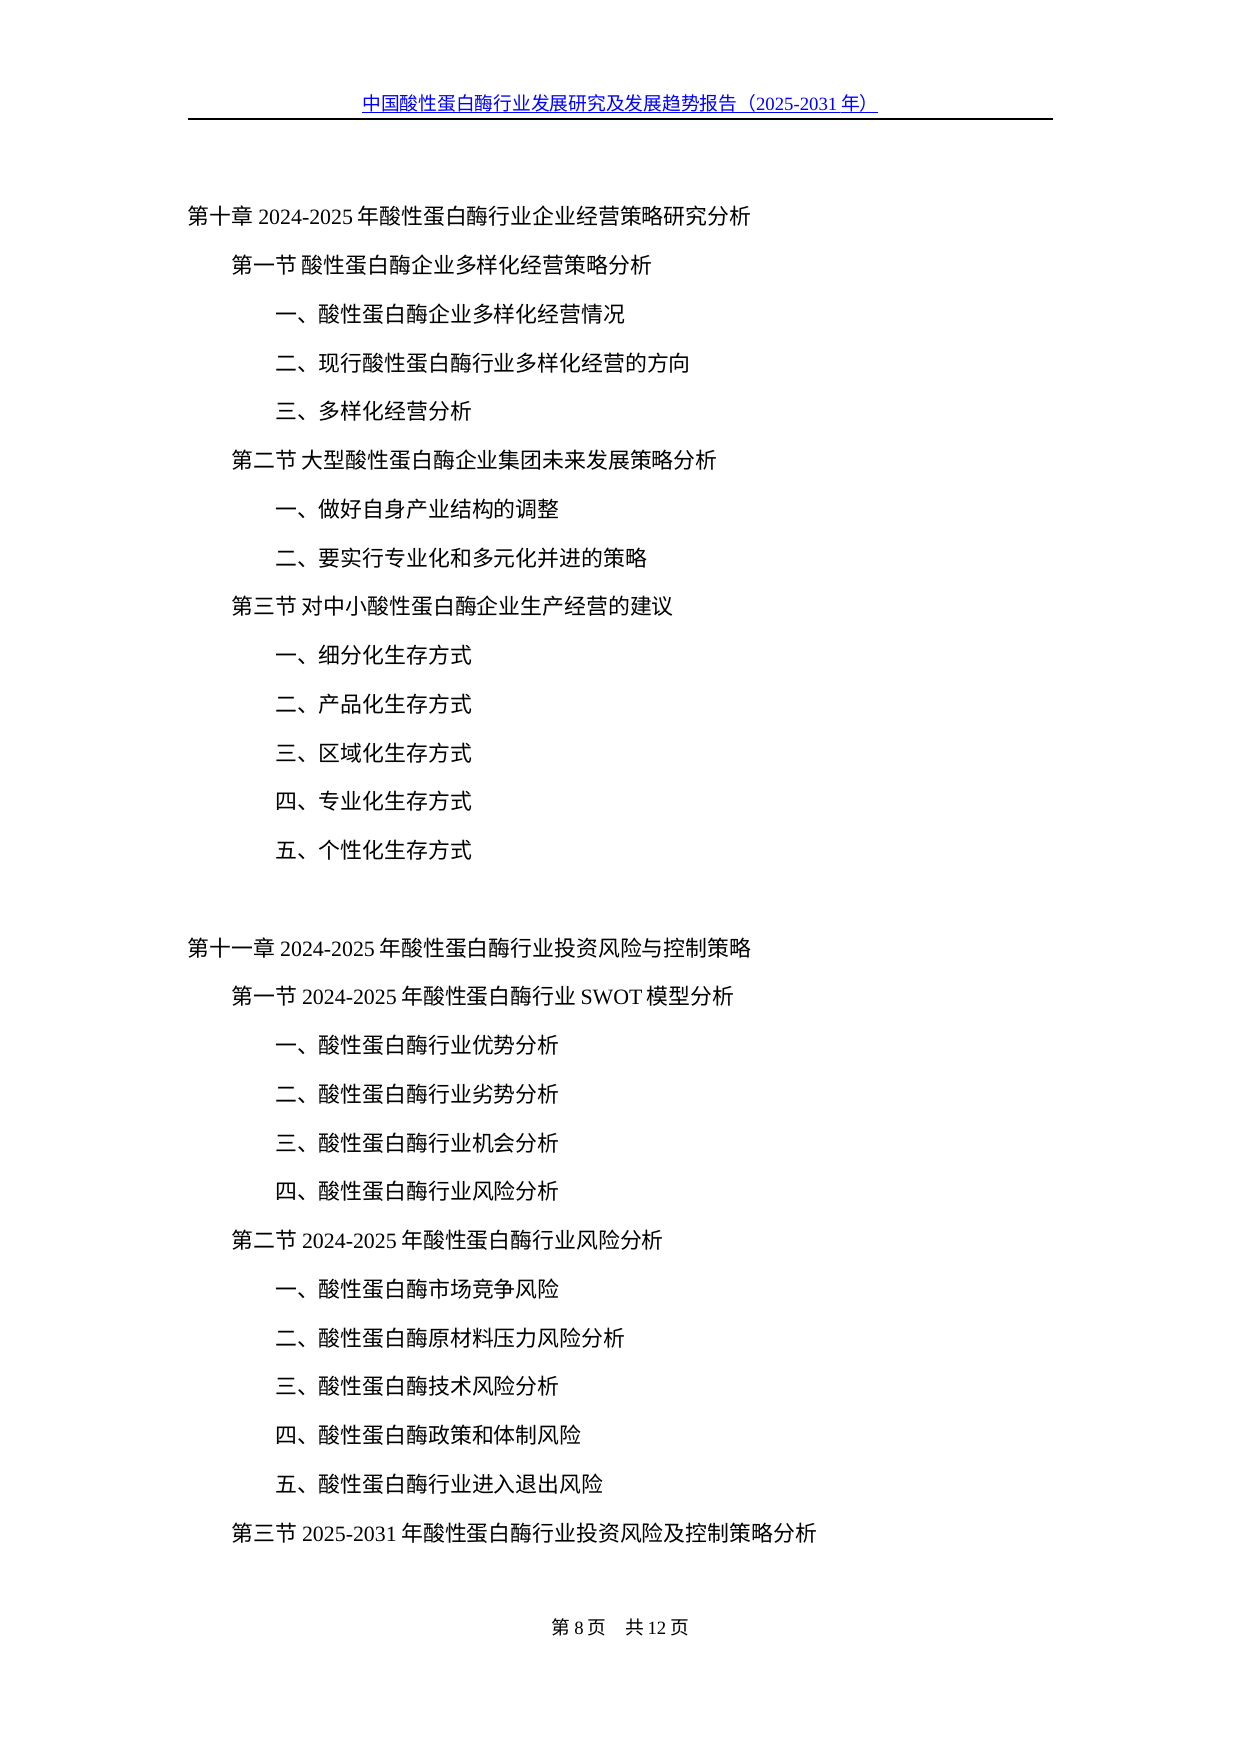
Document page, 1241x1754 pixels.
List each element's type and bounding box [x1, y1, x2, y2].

text [187, 150, 1053, 1548]
